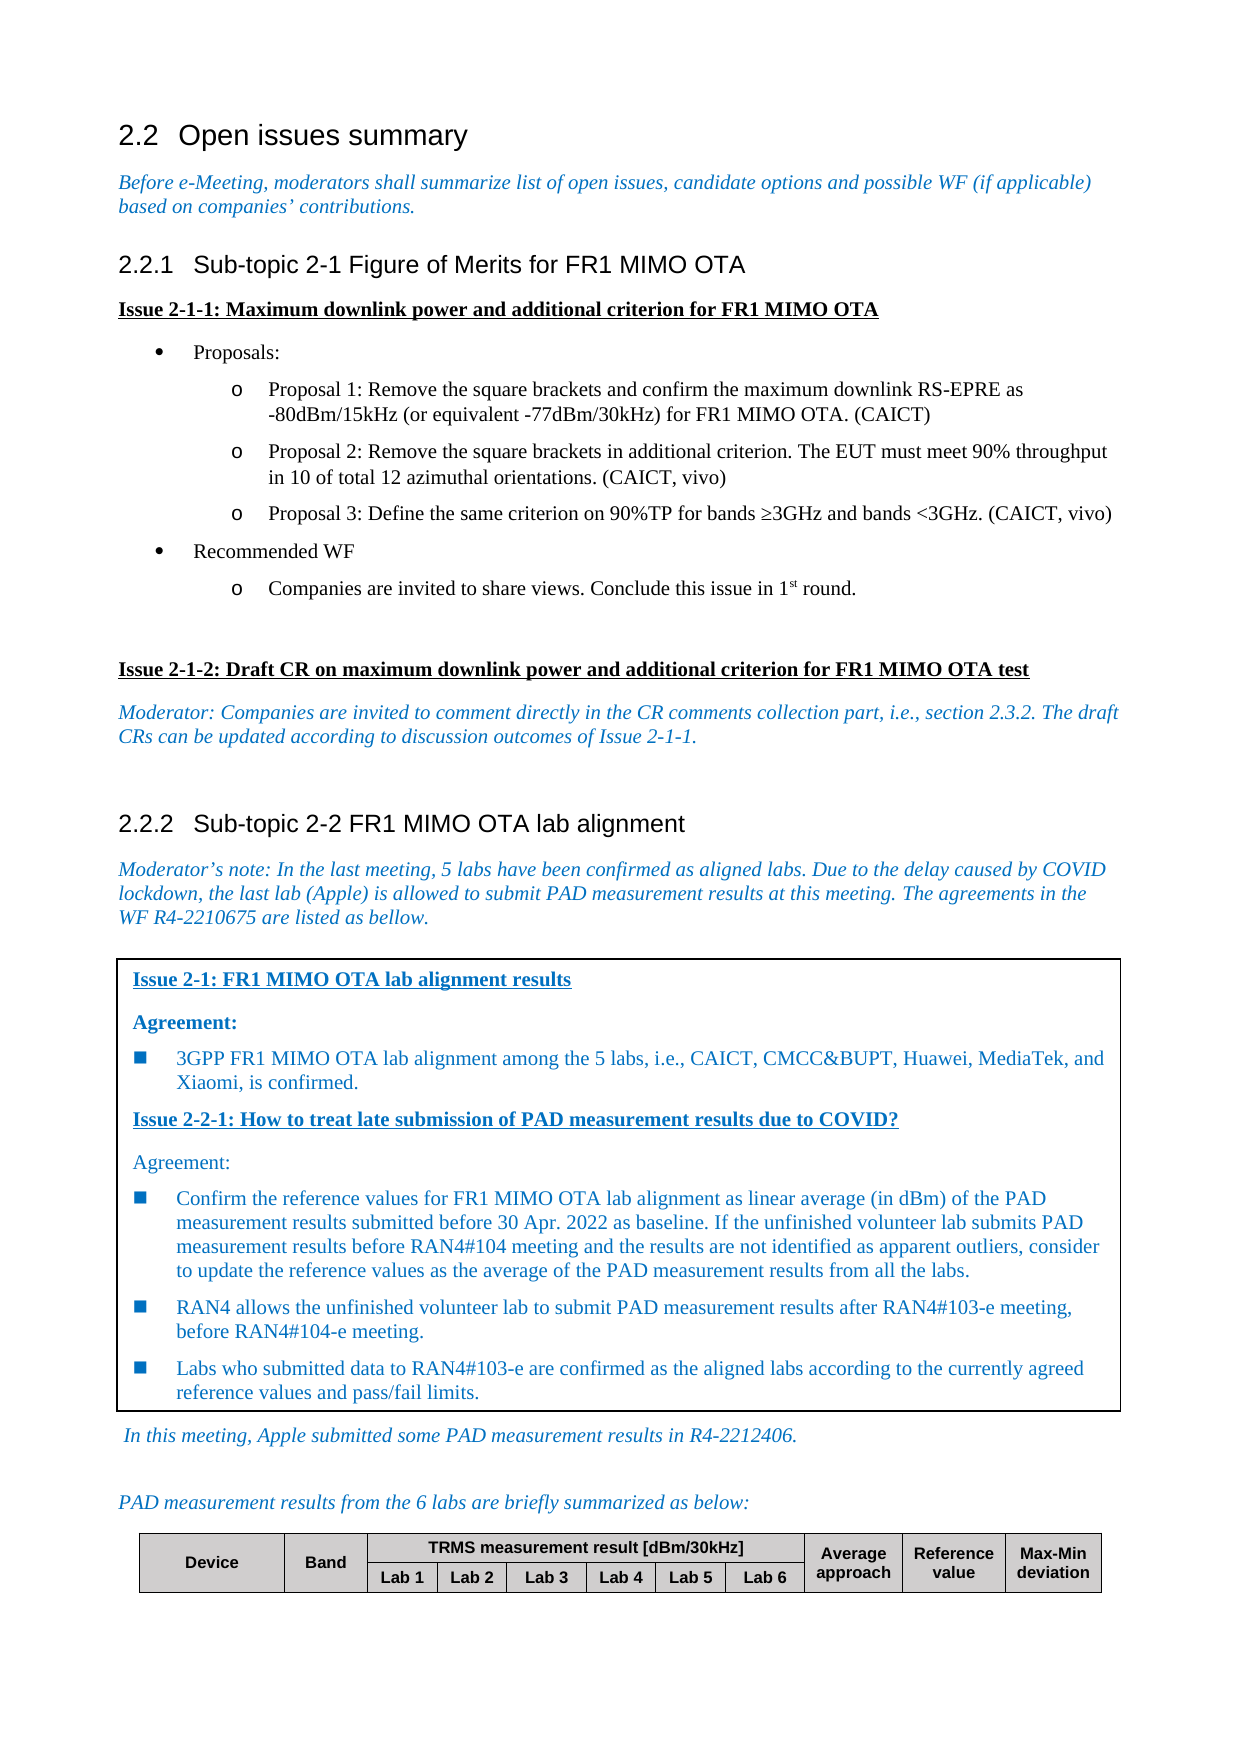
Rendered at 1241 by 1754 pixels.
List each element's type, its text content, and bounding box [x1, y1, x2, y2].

table_cell Lab 6 [726, 1563, 804, 1592]
text Before e-Meeting, moderators shall summarize list of open issues, candidate options and possible WF (if applicable) based on companies’ contributions. [118, 170, 1122, 218]
list Proposal 3: Define the same criterion on 90%TP for bands ≥3GHz and bands <3GHz. (CAICT, vivo) [231, 501, 1122, 527]
table_cell Lab 1 [368, 1563, 437, 1592]
table_cell Lab 4 [587, 1563, 655, 1592]
subtitle Sub-topic 2-1 Figure of Merits for FR1 MIMO OTA [118, 250, 1122, 278]
table_header Band [285, 1534, 367, 1592]
text Moderator’s note: In the last meeting, 5 labs have been confirmed as aligned labs. Due to the delay caused by COVID lockdown, the last lab (Apple) is allowed to submit PAD measurement results at this meeting. The agreements in the WF R4-2210675 are listed as bellow. [118, 857, 1122, 929]
text Issue 2-1-2: Draft CR on maximum downlink power and additional criterion for FR1 MIMO OTA test [118, 657, 1122, 681]
text Issue 2-1-1: Maximum downlink power and additional criterion for FR1 MIMO OTA [118, 297, 1122, 321]
list Proposals: [156, 340, 1122, 364]
list Proposal 2: Remove the square brackets in additional criterion. The EUT must meet 90% throughput in 10 of total 12 azimuthal orientations. (CAICT, vivo) [231, 439, 1122, 489]
table_header Device [140, 1534, 284, 1592]
list Proposal 1: Remove the square brackets and confirm the maximum downlink RS-EPRE as -80dBm/15kHz (or equivalent -77dBm/30kHz) for FR1 MIMO OTA. (CAICT) [231, 377, 1122, 426]
subtitle Open issues summary [118, 118, 1122, 152]
table_cell Lab 5 [656, 1563, 725, 1592]
text Moderator: Companies are invited to comment directly in the CR comments collection part, i.e., section 2.3.2. The draft CRs can be updated according to discussion outcomes of Issue 2-1-1. [118, 700, 1122, 748]
list Recommended WF [156, 539, 1122, 563]
table_header Reference value [903, 1534, 1005, 1592]
list Companies are invited to share views. Conclude this issue in 1st round. [231, 576, 1122, 602]
subtitle Sub-topic 2-2 FR1 MIMO OTA lab alignment [118, 809, 1122, 838]
table_header Average approach [805, 1534, 902, 1592]
table_cell Lab 2 [438, 1563, 506, 1592]
text PAD measurement results from the 6 labs are briefly summarized as below: [118, 1490, 1122, 1514]
table_header TRMS measurement result [dBm/30kHz] [368, 1534, 804, 1562]
list In this meeting, Apple submitted some PAD measurement results in R4-2212406. [118, 929, 1122, 1447]
table_header Max-Min deviation [1006, 1534, 1101, 1592]
table_cell Lab 3 [507, 1563, 586, 1592]
